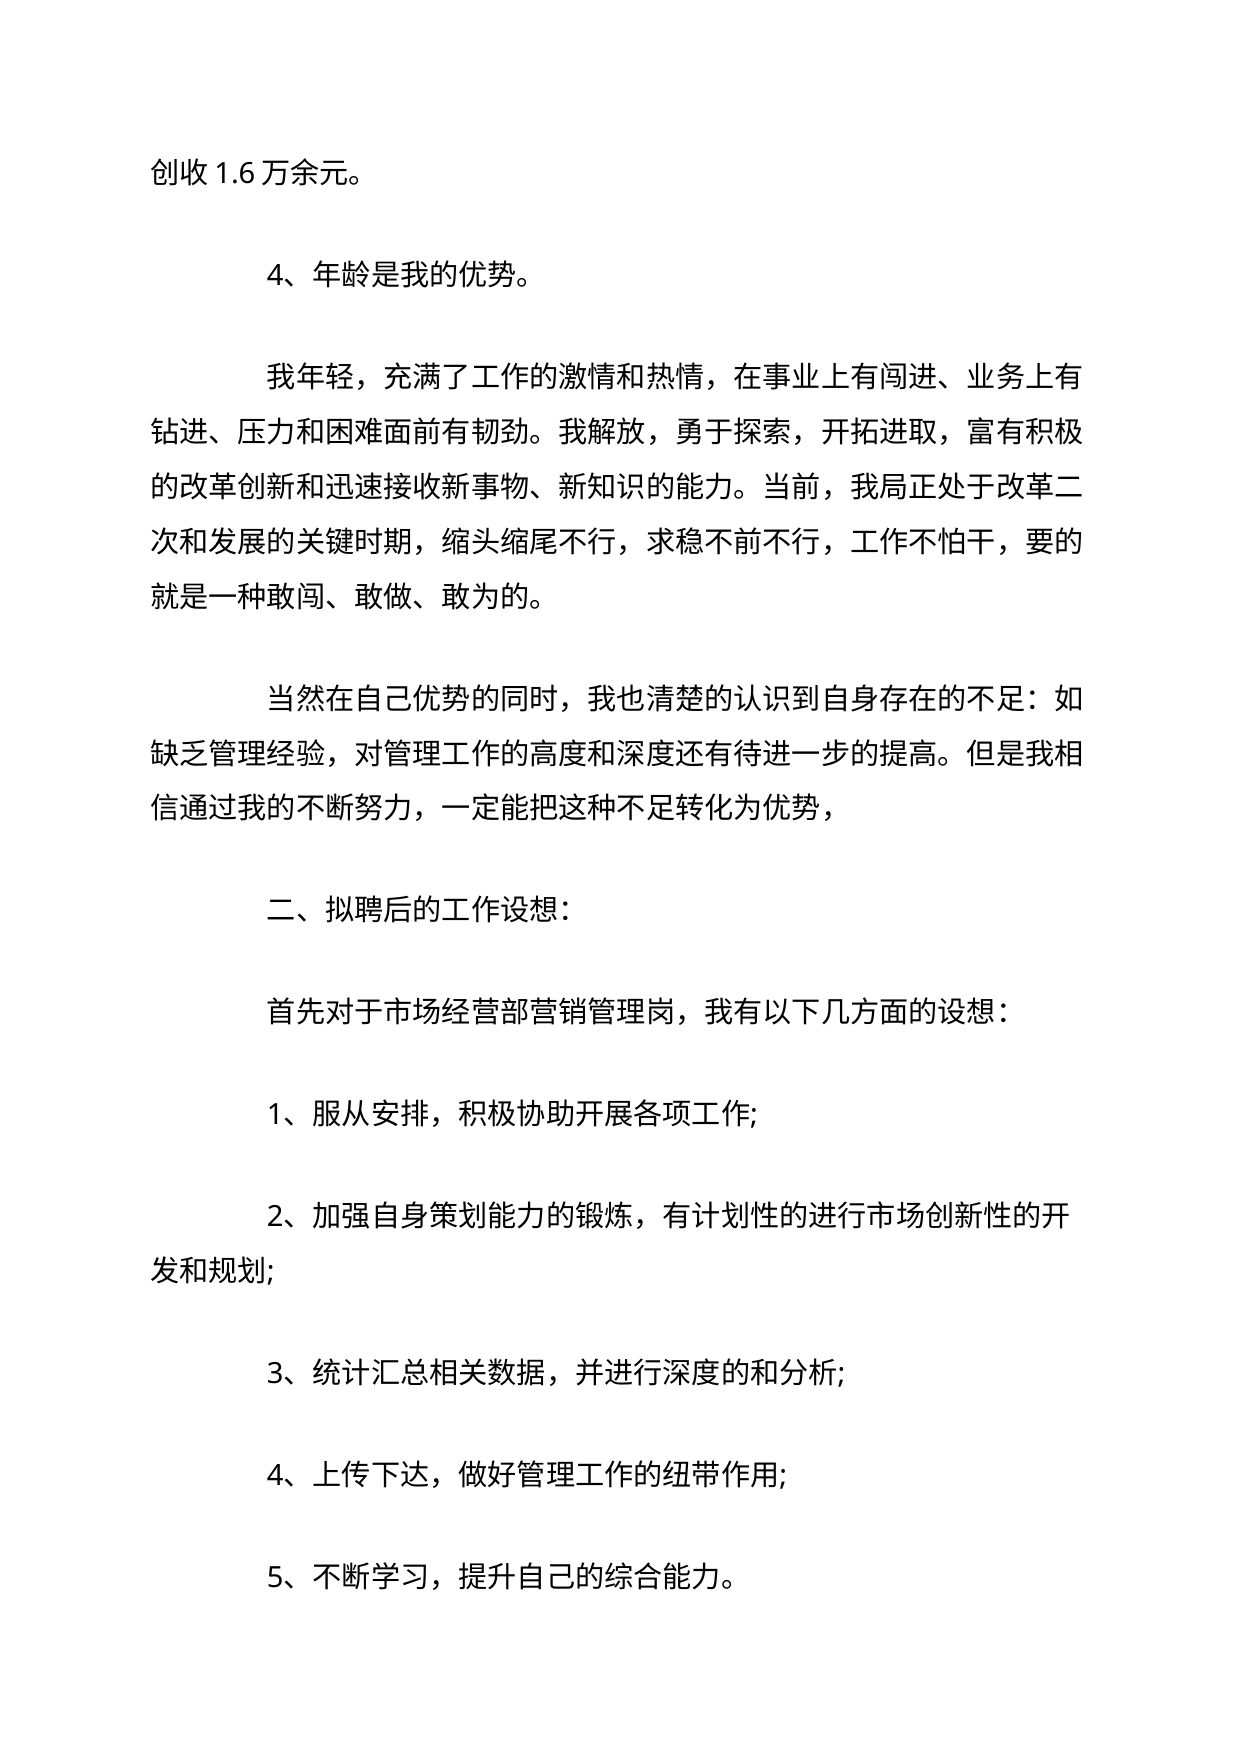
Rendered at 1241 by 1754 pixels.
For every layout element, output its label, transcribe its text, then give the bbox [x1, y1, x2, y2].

text 5、不断学习，提升自己的综合能力。 [150, 1553, 1090, 1596]
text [150, 150, 1090, 192]
text 2、加强自身策划能力的锻炼，有计划性的进行市场创新性的开发和规划; [150, 1192, 1090, 1290]
text 二、拟聘后的工作设想： [150, 887, 1090, 929]
text 4、年龄是我的优势。 [150, 252, 1090, 294]
text 当然在自己优势的同时，我也清楚的认识到自身存在的不足：如缺乏管理经验，对管理工作的高度和深度还有待进一步的提高。但是我相信通过我的不断努力，一定能把这种不足转化为优势， [150, 675, 1090, 827]
text 4、上传下达，做好管理工作的纽带作用; [150, 1451, 1090, 1494]
text 3、统计汇总相关数据，并进行深度的和分析; [150, 1349, 1090, 1392]
text 首先对于市场经营部营销管理岗，我有以下几方面的设想： [150, 989, 1090, 1031]
text 我年轻，充满了工作的激情和热情，在事业上有闯进、业务上有钻进、压力和困难面前有韧劲。我解放，勇于探索，开拓进取，富有积极的改革创新和迅速接收新事物、新知识的能力。当前，我局正处于改革二次和发展的关键时期，缩头缩尾不行，求稳不前不行，工作不怕干，要的就是一种敢闯、敢做、敢为的。 [150, 354, 1090, 616]
text 1、服从安排，积极协助开展各项工作; [150, 1090, 1090, 1133]
